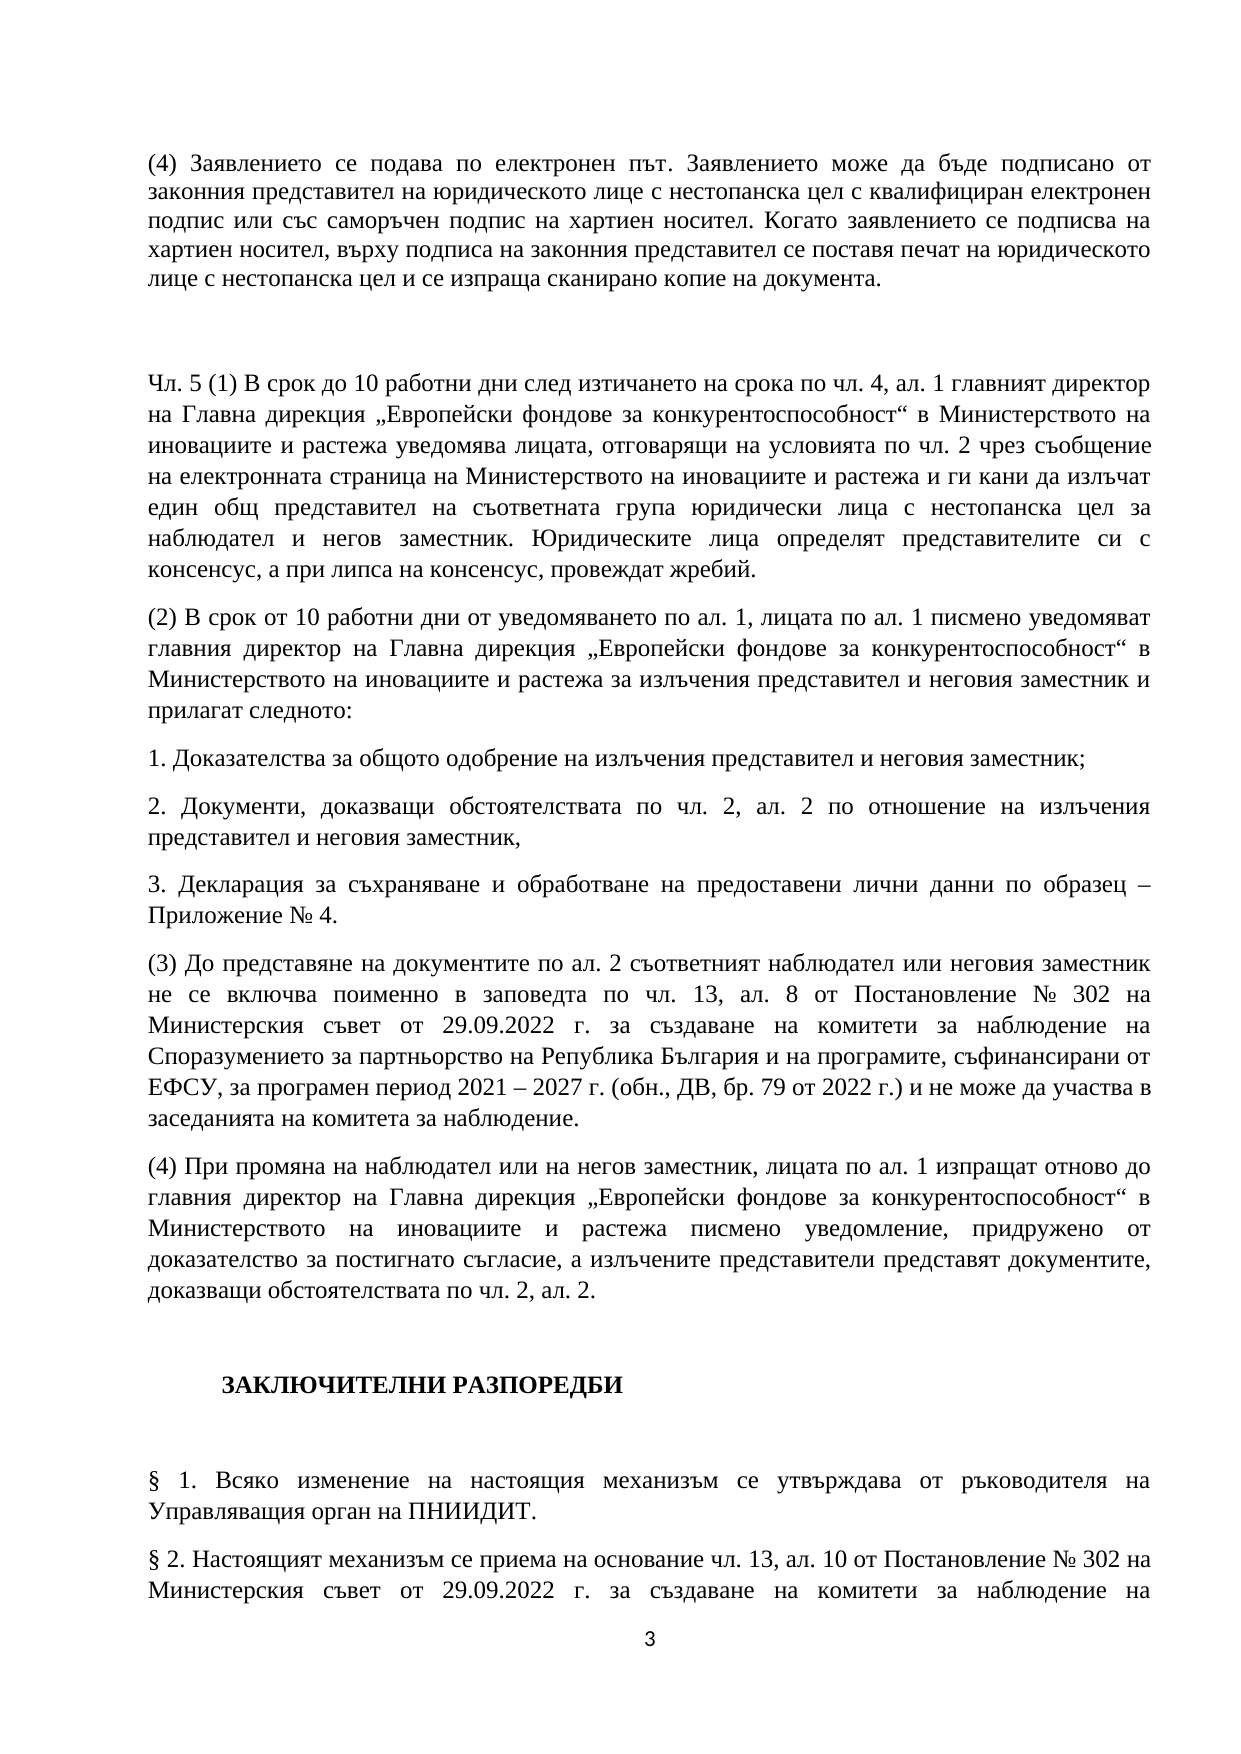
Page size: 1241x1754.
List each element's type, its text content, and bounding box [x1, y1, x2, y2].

text (2) В срок от 10 работни дни от уведомяването по ал. 1, лицата по ал. 1 писмено уведомяват главния директор на Главна дирекция „Европейски фондове за конкурентоспособност“ в Министерството на иновациите и растежа за излъчения представител и неговия заместник и прилагат следното: [148, 602, 1152, 724]
text (4) Заявлението се подава по електронен път. Заявлението може да бъде подписано от законния представител на юридическото лице с нестопанска цел с квалифициран електронен подпис или със саморъчен подпис на хартиен носител. Когато заявлението се подписва на хартиен носител, върху подписа на законния представител се поставя печат на юридическото лице с нестопанска цел и се изпраща сканирано копие на документа. [148, 148, 1152, 291]
text (3) До представяне на документите по ал. 2 съответният наблюдател или неговия заместник не се включва поименно в заповедта по чл. 13, ал. 8 от Постановление № 302 на Министерския съвет от 29.09.2022 г. за създаване на комитети за наблюдение на Споразумението за партньорство на Република България и на програмите, съфинансирани от ЕФСУ, за програмен период 2021 – 2027 г. (обн., ДВ, бр. 79 от 2022 г.) и не може да участва в заседанията на комитета за наблюдение. [148, 948, 1152, 1132]
text Чл. 5 (1) В срок до 10 работни дни след изтичането на срока по чл. 4, ал. 1 главният директор на Главна дирекция „Европейски фондове за конкурентоспособност“ в Министерството на иновациите и растежа уведомява лицата, отговарящи на условията по чл. 2 чрез съобщение на електронната страница на Министерството на иновациите и растежа и ги кани да излъчат един общ представител на съответната група юридически лица с нестопанска цел за наблюдател и негов заместник. Юридическите лица определят представителите си с консенсус, а при липса на консенсус, провеждат жребий. [148, 368, 1152, 583]
text 1. Доказателства за общото одобрение на излъчения представител и неговия заместник; [148, 743, 1152, 772]
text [148, 1544, 1152, 1604]
text ЗАКЛЮЧИТЕЛНИ РАЗПОРЕДБИ [148, 1370, 1152, 1399]
text 2. Документи, доказващи обстоятелствата по чл. 2, ал. 2 по отношение на излъчения представител и неговия заместник, [148, 791, 1152, 851]
text 3. Декларация за съхраняване и обработване на предоставени лични данни по образец – Приложение № 4. [148, 869, 1152, 929]
text (4) При промяна на наблюдател или на негов заместник, лицата по ал. 1 изпращат отново до главния директор на Главна дирекция „Европейски фондове за конкурентоспособност“ в Министерството на иновациите и растежа писмено уведомление, придружено от доказателство за постигнато съгласие, а излъчените представители представят документите, доказващи обстоятелствата по чл. 2, ал. 2. [148, 1151, 1152, 1304]
text § 1. Всяко изменение на настоящия механизъм се утвърждава от ръководителя на Управляващия орган на ПНИИДИТ. [148, 1465, 1152, 1525]
